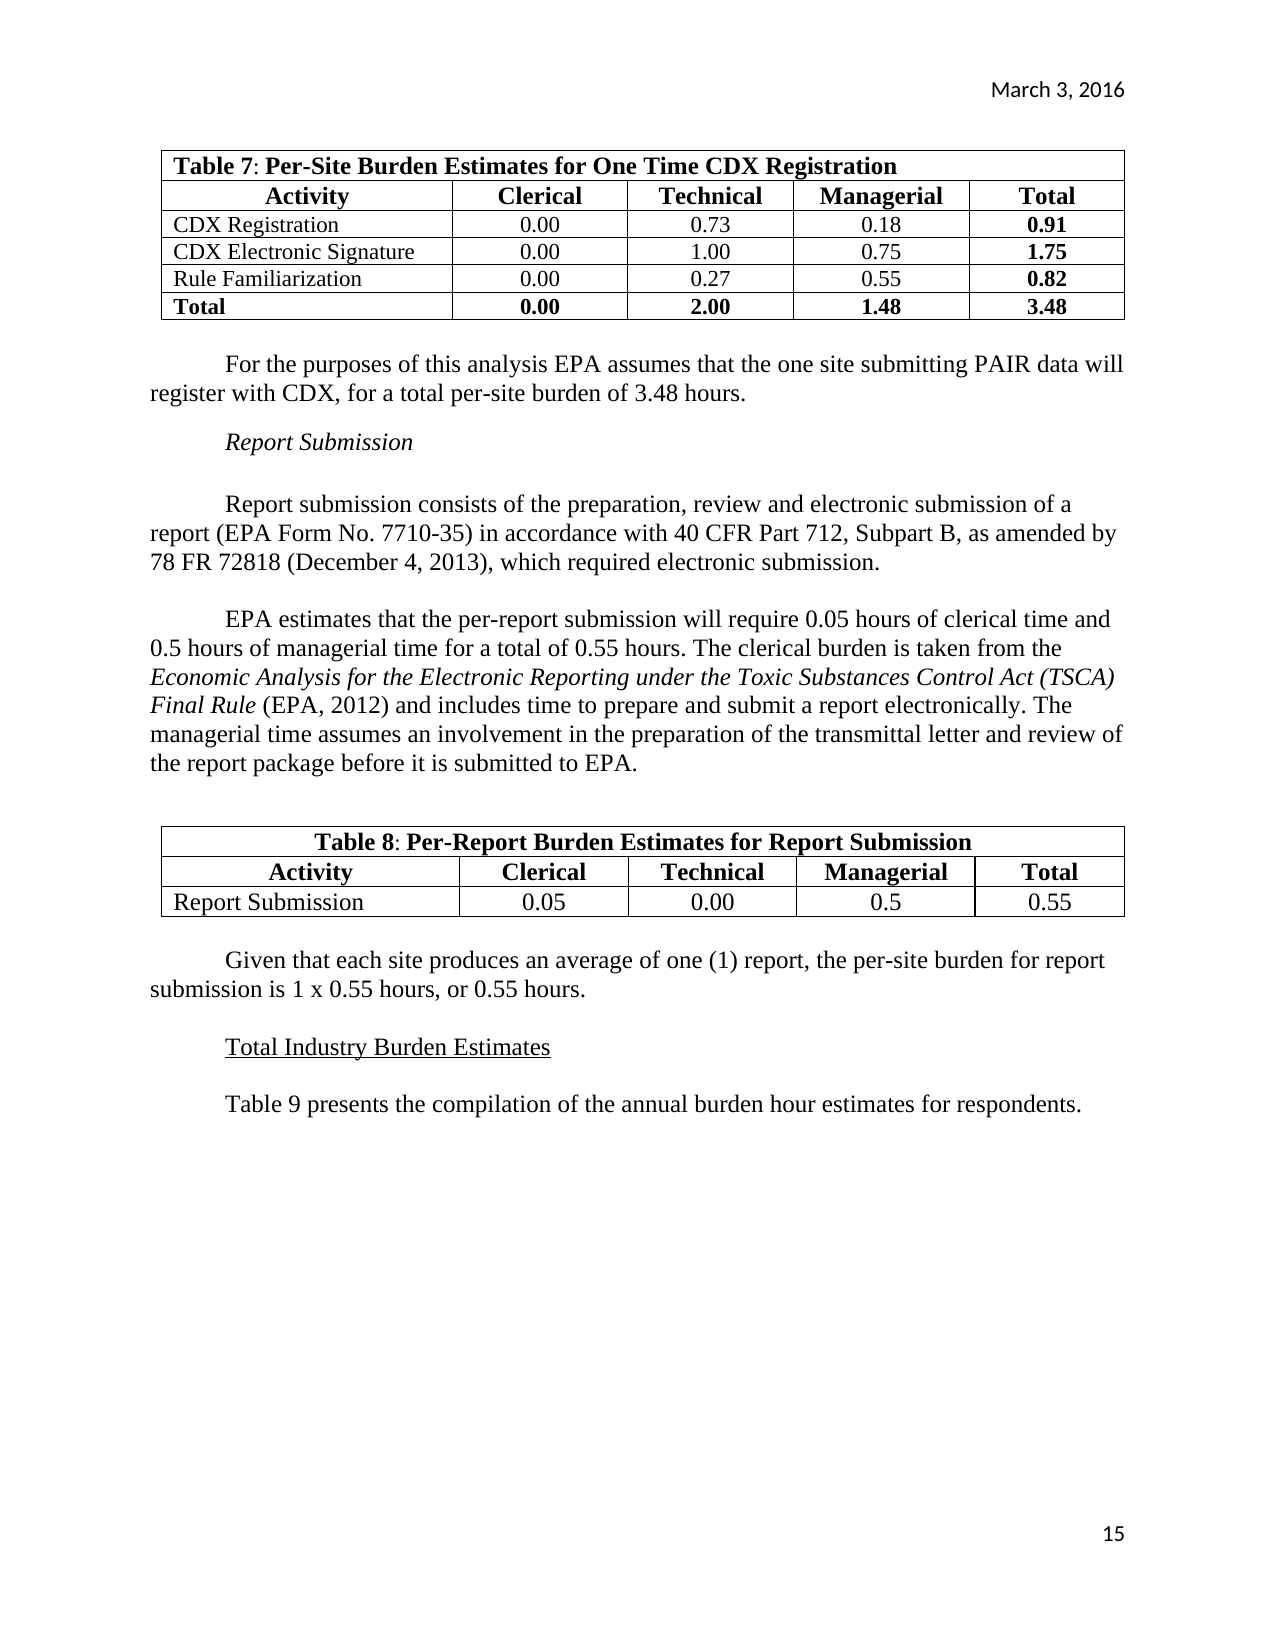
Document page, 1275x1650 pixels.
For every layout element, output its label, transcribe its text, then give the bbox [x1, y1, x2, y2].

table_cell Clerical [460, 857, 628, 886]
table_cell CDX Electronic Signature [162, 238, 452, 264]
table_cell Report Submission [162, 887, 459, 916]
table_cell 0.27 [628, 265, 793, 292]
table_cell Total [970, 181, 1124, 209]
text Report submission consists of the preparation, review and electronic submission of a report (EPA Form No. 7710-35) in accordance with 40 CFR Part 712, Subpart B, as amended by 78 FR 72818 (December 4, 2013), which required electronic submission. [150, 489, 1125, 575]
table_cell 0.82 [970, 265, 1124, 292]
table_cell 1.75 [970, 238, 1124, 264]
table_cell 0.55 [794, 265, 969, 292]
table_cell 1.48 [794, 293, 969, 319]
table_cell 0.5 [797, 887, 974, 916]
table_cell Total [162, 293, 452, 319]
table_header Table 7: Per-Site Burden Estimates for One Time CDX Registration [162, 151, 1124, 180]
table_cell Clerical [453, 181, 627, 209]
text EPA estimates that the per-report submission will require 0.05 hours of clerical time and 0.5 hours of managerial time for a total of 0.55 hours. The clerical burden is taken from the Economic Analysis for the Electronic Reporting under the Toxic Substances Control Act (TSCA) Final Rule (EPA, 2012) and includes time to prepare and submit a report electronically. The managerial time assumes an involvement in the preparation of the transmittal letter and review of the report package before it is submitted to EPA. [150, 604, 1125, 777]
table_cell 0.05 [460, 887, 628, 916]
table_cell Technical [629, 857, 796, 886]
table_cell 0.73 [628, 211, 793, 237]
table_cell Rule Familiarization [162, 265, 452, 292]
table_cell 0.00 [453, 211, 627, 237]
text For the purposes of this analysis EPA assumes that the one site submitting PAIR data will register with CDX, for a total per-site burden of 3.48 hours. [150, 349, 1125, 406]
table_cell 3.48 [970, 293, 1124, 319]
table_cell 0.55 [976, 887, 1124, 916]
table_cell Activity [162, 181, 452, 209]
subtitle Report Submission [150, 427, 1125, 456]
table_cell 2.00 [628, 293, 793, 319]
table_header Table 8: Per-Report Burden Estimates for Report Submission [162, 827, 1124, 856]
table_cell 0.00 [453, 293, 627, 319]
table_cell 0.75 [794, 238, 969, 264]
table_cell Technical [628, 181, 793, 209]
text Given that each site produces an average of one (1) report, the per-site burden for report submission is 1 x 0.55 hours, or 0.55 hours. [150, 945, 1125, 1003]
text Total Industry Burden Estimates [150, 1032, 1125, 1060]
table_cell Managerial [794, 181, 969, 209]
table_cell Activity [162, 857, 459, 886]
text Table 9 presents the compilation of the annual burden hour estimates for respondents. [150, 1089, 1125, 1118]
table_cell 0.00 [453, 238, 627, 264]
table_cell Total [976, 857, 1124, 886]
table_cell 0.00 [453, 265, 627, 292]
table_cell 0.18 [794, 211, 969, 237]
table_cell 0.91 [970, 211, 1124, 237]
table_cell CDX Registration [162, 211, 452, 237]
table_cell 0.00 [629, 887, 796, 916]
table_cell 1.00 [628, 238, 793, 264]
table_cell Managerial [797, 857, 974, 886]
